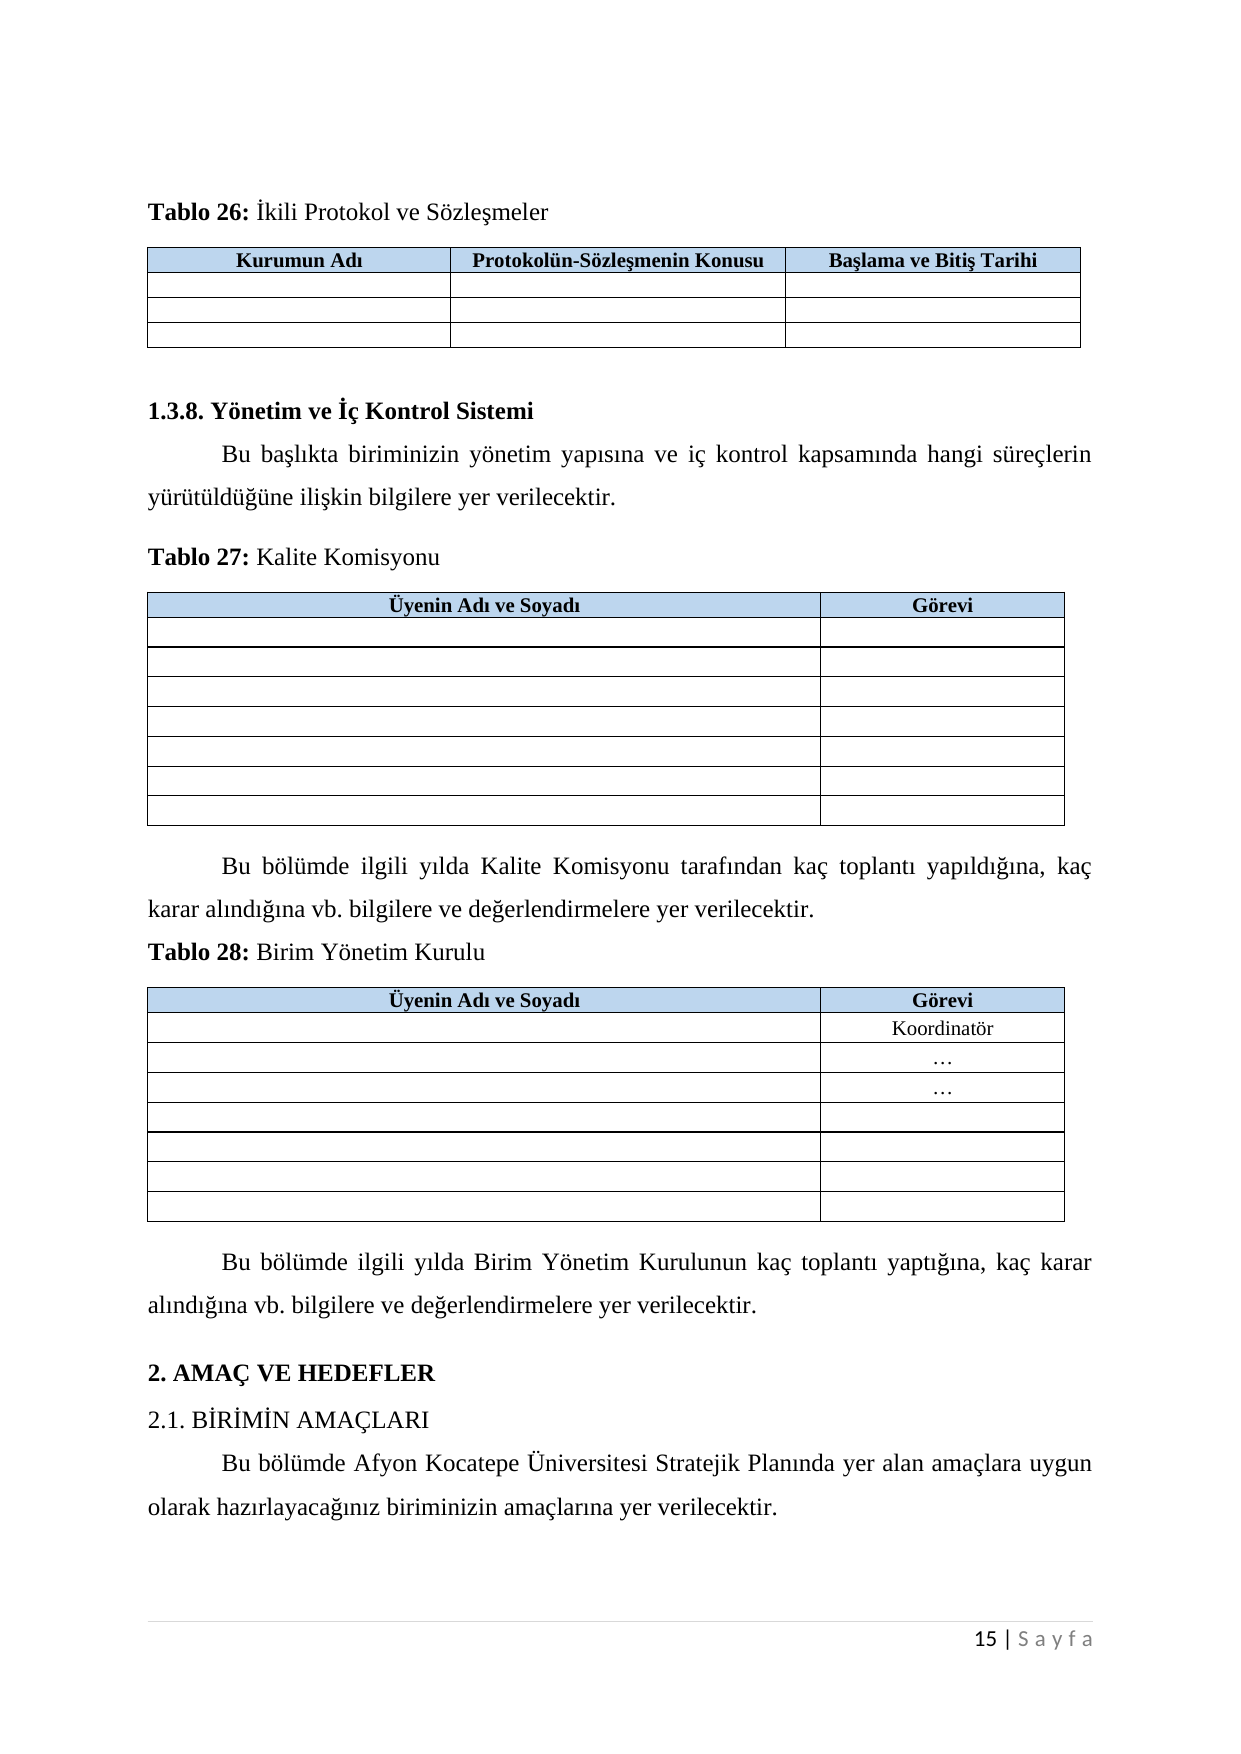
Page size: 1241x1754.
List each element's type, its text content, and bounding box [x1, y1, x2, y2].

table_cell [148, 273, 450, 297]
table_cell [451, 273, 785, 297]
table_cell [148, 323, 450, 347]
table_cell [821, 1133, 1064, 1161]
table_cell [148, 298, 450, 322]
table_cell [821, 1192, 1064, 1221]
table_cell [821, 1162, 1064, 1191]
text Tablo 27: Kalite Komisyonu [148, 542, 1093, 571]
table_cell [821, 767, 1064, 795]
text Bu bölümde ilgili yılda Kalite Komisyonu tarafından kaç toplantı yapıldığına, kaç karar alındığına vb. bilgilere ve değerlendirmelere yer verilecektir. [148, 851, 1093, 923]
table_cell … [821, 1073, 1064, 1102]
table_header Görevi [821, 988, 1064, 1012]
table_cell [148, 1162, 820, 1191]
table_cell [148, 1103, 820, 1131]
table_cell [148, 1013, 820, 1042]
table_header Kurumun Adı [148, 248, 450, 272]
table_header Protokolün-Sözleşmenin Konusu [451, 248, 785, 272]
table_cell [821, 618, 1064, 646]
table_cell [148, 1133, 820, 1161]
table_cell [821, 677, 1064, 706]
table_cell [148, 1192, 820, 1221]
table_cell [821, 1103, 1064, 1131]
subtitle 2. AMAÇ VE HEDEFLER [148, 1358, 1093, 1387]
table_cell [148, 767, 820, 795]
table_cell … [821, 1043, 1064, 1072]
table_cell [148, 677, 820, 706]
text Tablo 28: Birim Yönetim Kurulu [148, 937, 1093, 966]
table_cell [148, 737, 820, 766]
table_header Görevi [821, 593, 1064, 617]
table_cell [821, 737, 1064, 766]
subtitle 2.1. BİRİMİN AMAÇLARI [148, 1405, 1093, 1434]
table_cell [148, 648, 820, 676]
text Bu bölümde Afyon Kocatepe Üniversitesi Stratejik Planında yer alan amaçlara uygun olarak hazırlayacağınız biriminizin amaçlarına yer verilecektir. [148, 1448, 1093, 1520]
table_cell [148, 707, 820, 736]
table_cell [148, 1073, 820, 1102]
table_cell Koordinatör [821, 1013, 1064, 1042]
table_header Üyenin Adı ve Soyadı [148, 988, 820, 1012]
text Bu başlıkta biriminizin yönetim yapısına ve iç kontrol kapsamında hangi süreçlerin yürütüldüğüne ilişkin bilgilere yer verilecektir. [148, 439, 1093, 511]
subtitle 1.3.8. Yönetim ve İç Kontrol Sistemi [148, 396, 1093, 425]
table_cell [451, 298, 785, 322]
table_cell [786, 298, 1080, 322]
table_cell [451, 323, 785, 347]
table_cell [821, 796, 1064, 825]
table_cell [786, 323, 1080, 347]
table_cell [148, 618, 820, 646]
table_cell [148, 796, 820, 825]
text Tablo 26: İkili Protokol ve Sözleşmeler [148, 197, 1093, 226]
table_header Üyenin Adı ve Soyadı [148, 593, 820, 617]
table_cell [821, 648, 1064, 676]
table_cell [148, 1043, 820, 1072]
table_cell [821, 707, 1064, 736]
table_header Başlama ve Bitiş Tarihi [786, 248, 1080, 272]
text Bu bölümde ilgili yılda Birim Yönetim Kurulunun kaç toplantı yaptığına, kaç karar alındığına vb. bilgilere ve değerlendirmelere yer verilecektir. [148, 1247, 1093, 1319]
table_cell [786, 273, 1080, 297]
